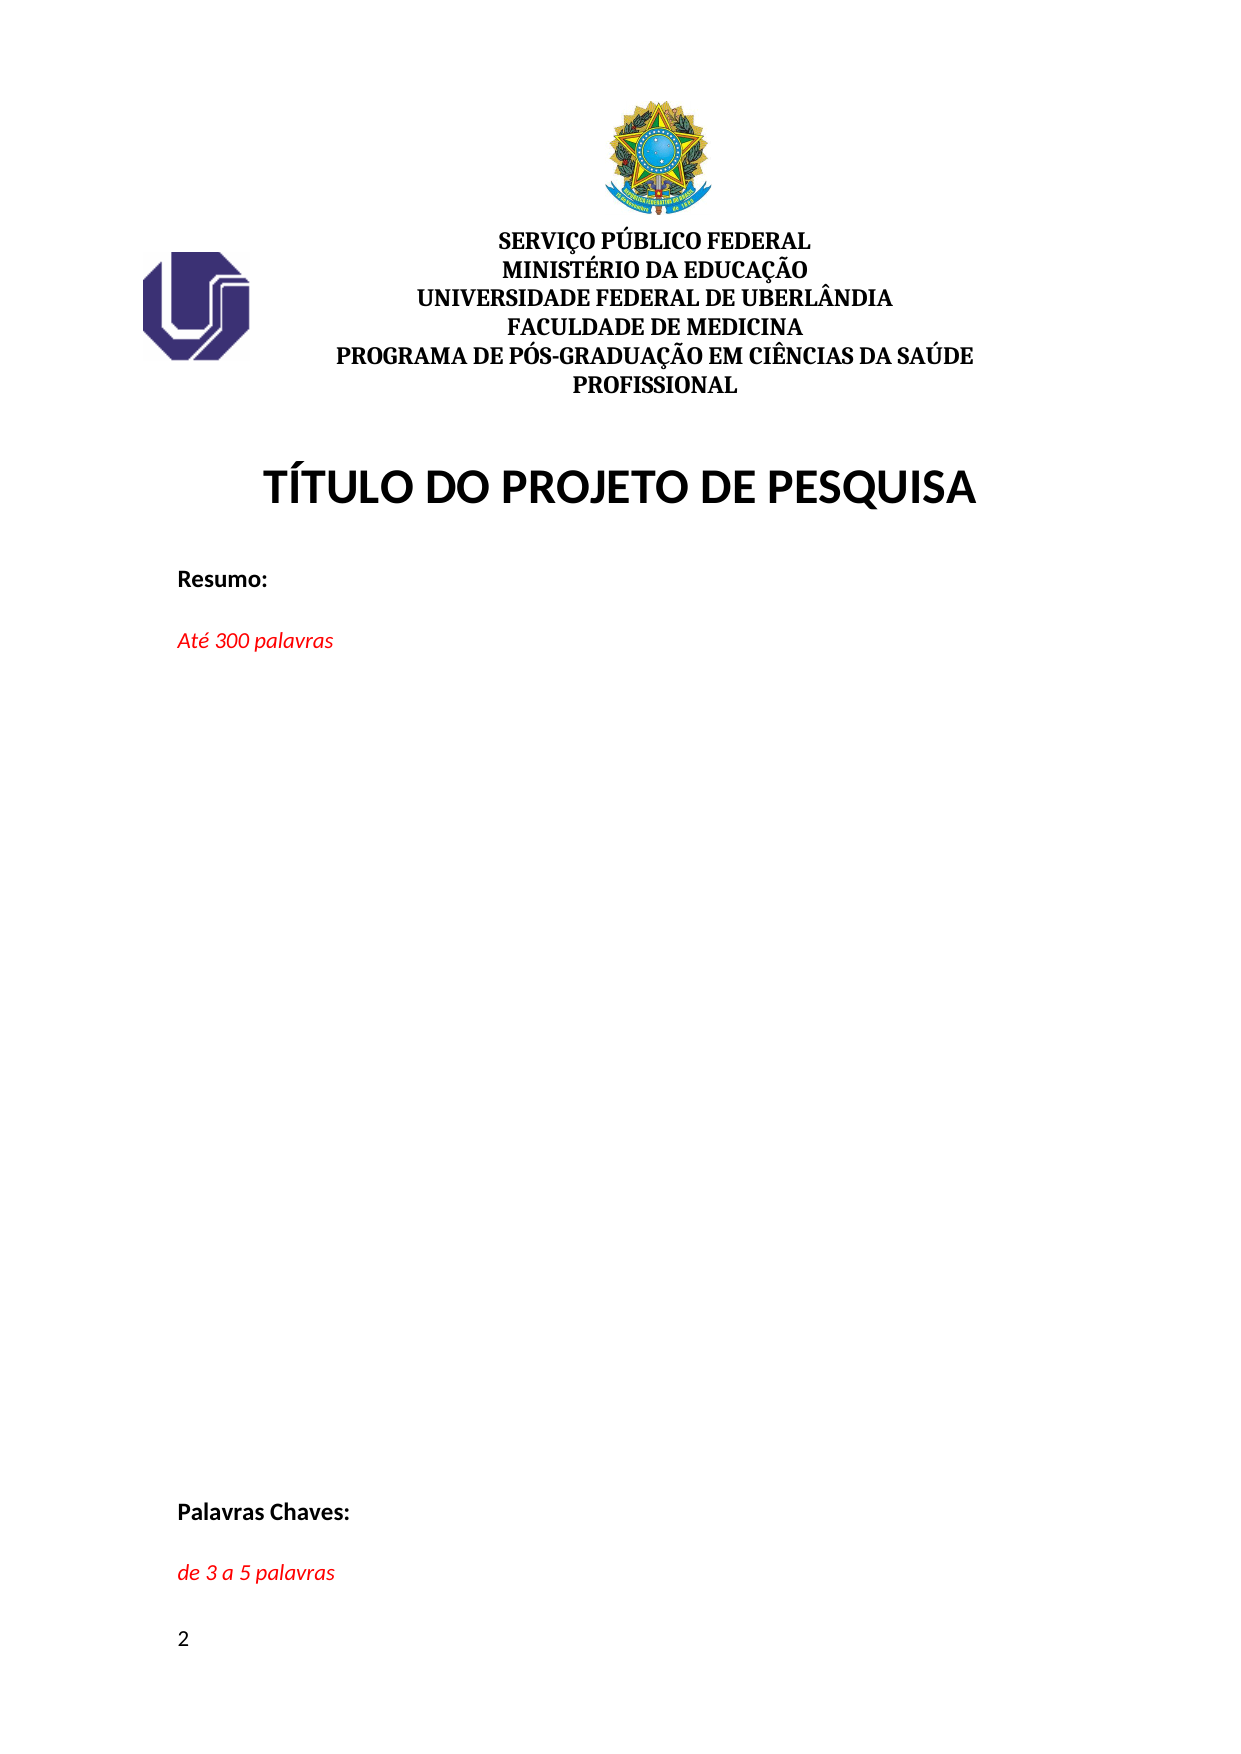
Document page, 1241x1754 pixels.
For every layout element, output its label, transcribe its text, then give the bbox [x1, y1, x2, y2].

text TÍTULO DO PROJETO DE PESQUISA [177, 455, 1063, 516]
text de 3 a 5 palavras [177, 1558, 1063, 1586]
text Até 300 palavras [177, 626, 1063, 654]
picture [605, 101, 712, 215]
text Palavras Chaves: [177, 1496, 1063, 1526]
picture [143, 252, 251, 362]
text Resumo: [177, 563, 1063, 594]
